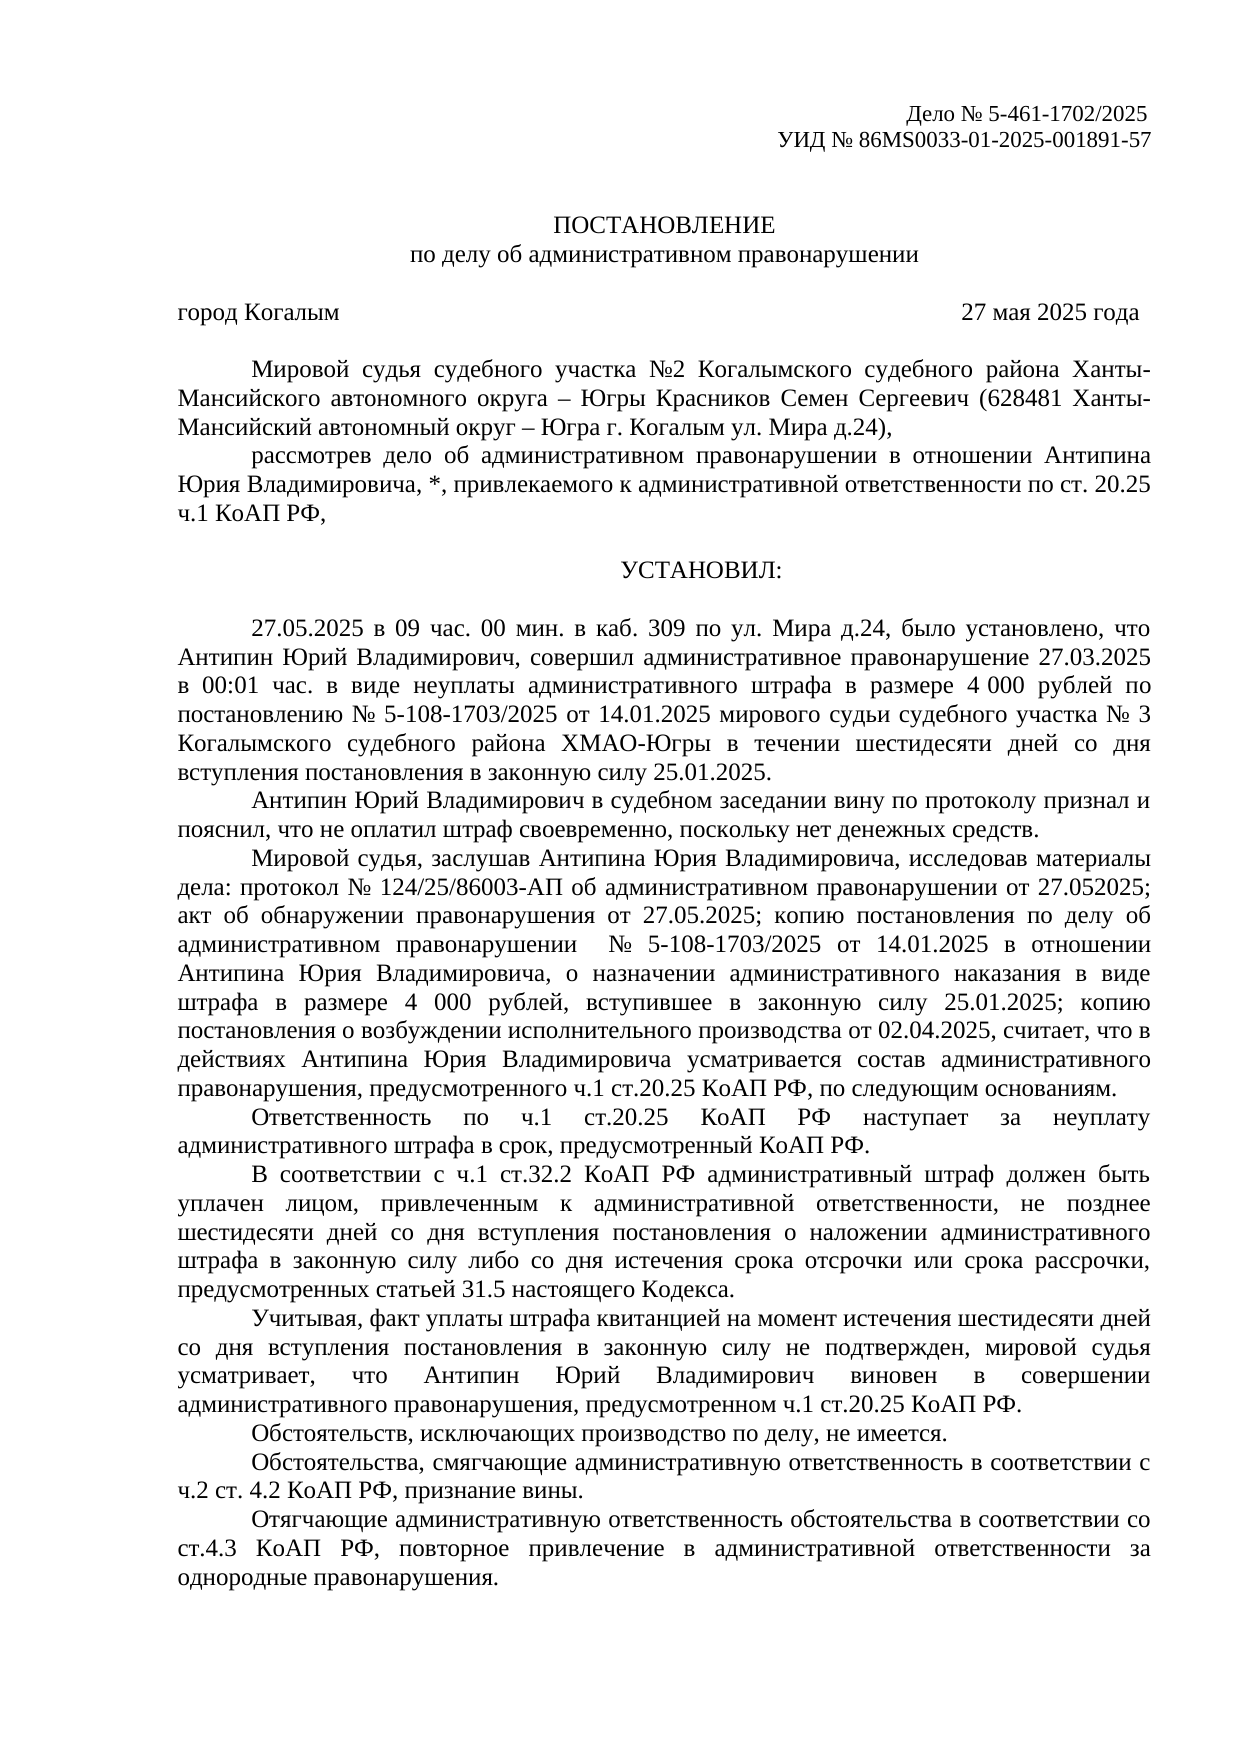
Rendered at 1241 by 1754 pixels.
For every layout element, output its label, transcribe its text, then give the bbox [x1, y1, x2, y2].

text 27.05.2025 в 09 час. 00 мин. в каб. 309 по ул. Мира д.24, было установлено, что Антипин Юрий Владимирович, совершил административное правонарушение 27.03.2025 в 00:01 час. в виде неуплаты административного штрафа в размере 4 000 рублей по постановлению № 5-108-1703/2025 от 14.01.2025 мирового судьи судебного участка № 3 Когалымского судебного района ХМАО-Югры в течении шестидесяти дней со дня вступления постановления в законную силу 25.01.2025. [177, 613, 1152, 785]
text Ответственность по ч.1 ст.20.25 КоАП РФ наступает за неуплату административного штрафа в срок, предусмотренный КоАП РФ. [177, 1102, 1152, 1159]
text по делу об административном правонарушении [177, 239, 1152, 268]
text В соответствии с ч.1 ст.32.2 КоАП РФ административный штраф должен быть уплачен лицом, привлеченным к административной ответственности, не позднее шестидесяти дней со дня вступления постановления о наложении административного штрафа в законную силу либо со дня истечения срока отсрочки или срока рассрочки, предусмотренных статьей 31.5 настоящего Кодекса. [177, 1159, 1152, 1303]
text УСТАНОВИЛ: [177, 555, 1152, 584]
text Мировой судья, заслушав Антипина Юрия Владимировича, исследовав материалы дела: протокол № 124/25/86003-АП об административном правонарушении от 27.052025; акт об обнаружении правонарушения от 27.05.2025; копию постановления по делу об административном правонарушении № 5-108-1703/2025 от 14.01.2025 в отношении Антипина Юрия Владимировича, о назначении административного наказания в виде штрафа в размере 4 000 рублей, вступившее в законную силу 25.01.2025; копию постановления о возбуждении исполнительного производства от 02.04.2025, считает, что в действиях Антипина Юрия Владимировича усматривается состав административного правонарушения, предусмотренного ч.1 ст.20.25 КоАП РФ, по следующим основаниям. [177, 843, 1152, 1102]
text Обстоятельств, исключающих производство по делу, не имеется. [177, 1418, 1152, 1447]
text город Когалым 27 мая 2025 года [177, 297, 1152, 325]
title ПОСТАНОВЛЕНИЕ [177, 210, 1152, 239]
text Обстоятельства, смягчающие административную ответственность в соответствии с ч.2 ст. 4.2 КоАП РФ, признание вины. [177, 1447, 1152, 1504]
text Антипин Юрий Владимирович в судебном заседании вину по протоколу признал и пояснил, что не оплатил штраф своевременно, поскольку нет денежных средств. [177, 785, 1152, 843]
text Мировой судья судебного участка №2 Когалымского судебного района Ханты-Мансийского автономного округа – Югры Красников Семен Сергеевич (628481 Ханты-Мансийский автономный округ – Югра г. Когалым ул. Мира д.24), [177, 354, 1152, 440]
text рассмотрев дело об административном правонарушении в отношении Антипина Юрия Владимировича, *, привлекаемого к административной ответственности по ст. 20.25 ч.1 КоАП РФ, [177, 440, 1152, 527]
text Учитывая, факт уплаты штрафа квитанцией на момент истечения шестидесяти дней со дня вступления постановления в законную силу не подтвержден, мировой судья усматривает, что Антипин Юрий Владимирович виновен в совершении административного правонарушения, предусмотренном ч.1 ст.20.25 КоАП РФ. [177, 1303, 1152, 1418]
text Отягчающие административную ответственность обстоятельства в соответствии со ст.4.3 КоАП РФ, повторное привлечение в административной ответственности за однородные правонарушения. [177, 1504, 1152, 1590]
